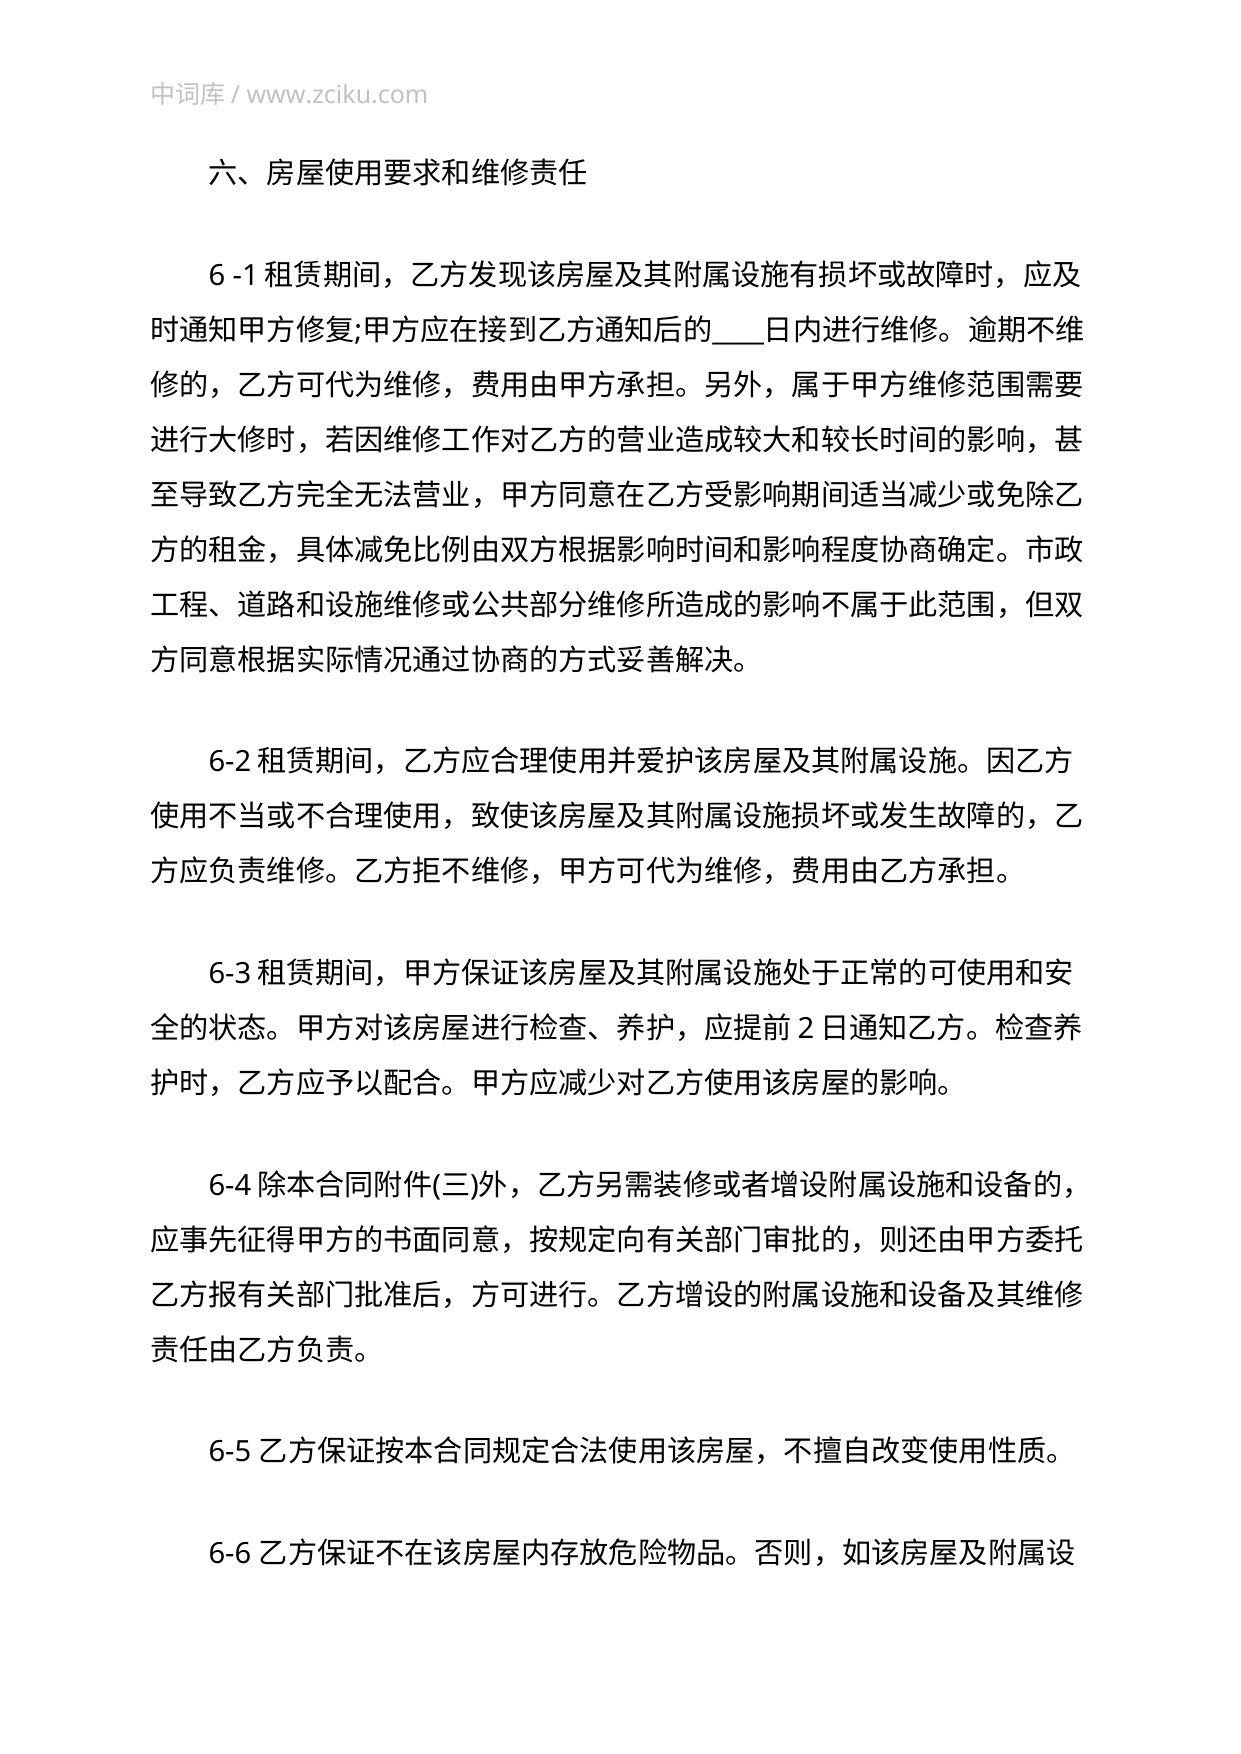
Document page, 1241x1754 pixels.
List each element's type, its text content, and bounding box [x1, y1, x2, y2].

text 6-4除本合同附件(三)外，乙方另需装修或者增设附属设施和设备的，应事先征得甲方的书面同意，按规定向有关部门审批的，则还由甲方委托乙方报有关部门批准后，方可进行。乙方增设的附属设施和设备及其维修责任由乙方负责。 [150, 1161, 1090, 1368]
text 6-2租赁期间，乙方应合理使用并爱护该房屋及其附属设施。因乙方使用不当或不合理使用，致使该房屋及其附属设施损坏或发生故障的，乙方应负责维修。乙方拒不维修，甲方可代为维修，费用由乙方承担。 [150, 738, 1090, 890]
text 6-3租赁期间，甲方保证该房屋及其附属设施处于正常的可使用和安全的状态。甲方对该房屋进行检查、养护，应提前2日通知乙方。检查养护时，乙方应予以配合。甲方应减少对乙方使用该房屋的影响。 [150, 950, 1090, 1102]
text 6-5 乙方保证按本合同规定合法使用该房屋，不擅自改变使用性质。 [150, 1428, 1090, 1470]
text 六、房屋使用要求和维修责任 [150, 150, 1090, 192]
text 6 -1租赁期间，乙方发现该房屋及其附属设施有损坏或故障时，应及时通知甲方修复;甲方应在接到乙方通知后的____日内进行维修。逾期不维修的，乙方可代为维修，费用由甲方承担。另外，属于甲方维修范围需要进行大修时，若因维修工作对乙方的营业造成较大和较长时间的影响，甚至导致乙方完全无法营业，甲方同意在乙方受影响期间适当减少或免除乙方的租金，具体减免比例由双方根据影响时间和影响程度协商确定。市政工程、道路和设施维修或公共部分维修所造成的影响不属于此范围，但双方同意根据实际情况通过协商的方式妥善解决。 [150, 252, 1090, 678]
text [150, 1530, 1090, 1572]
